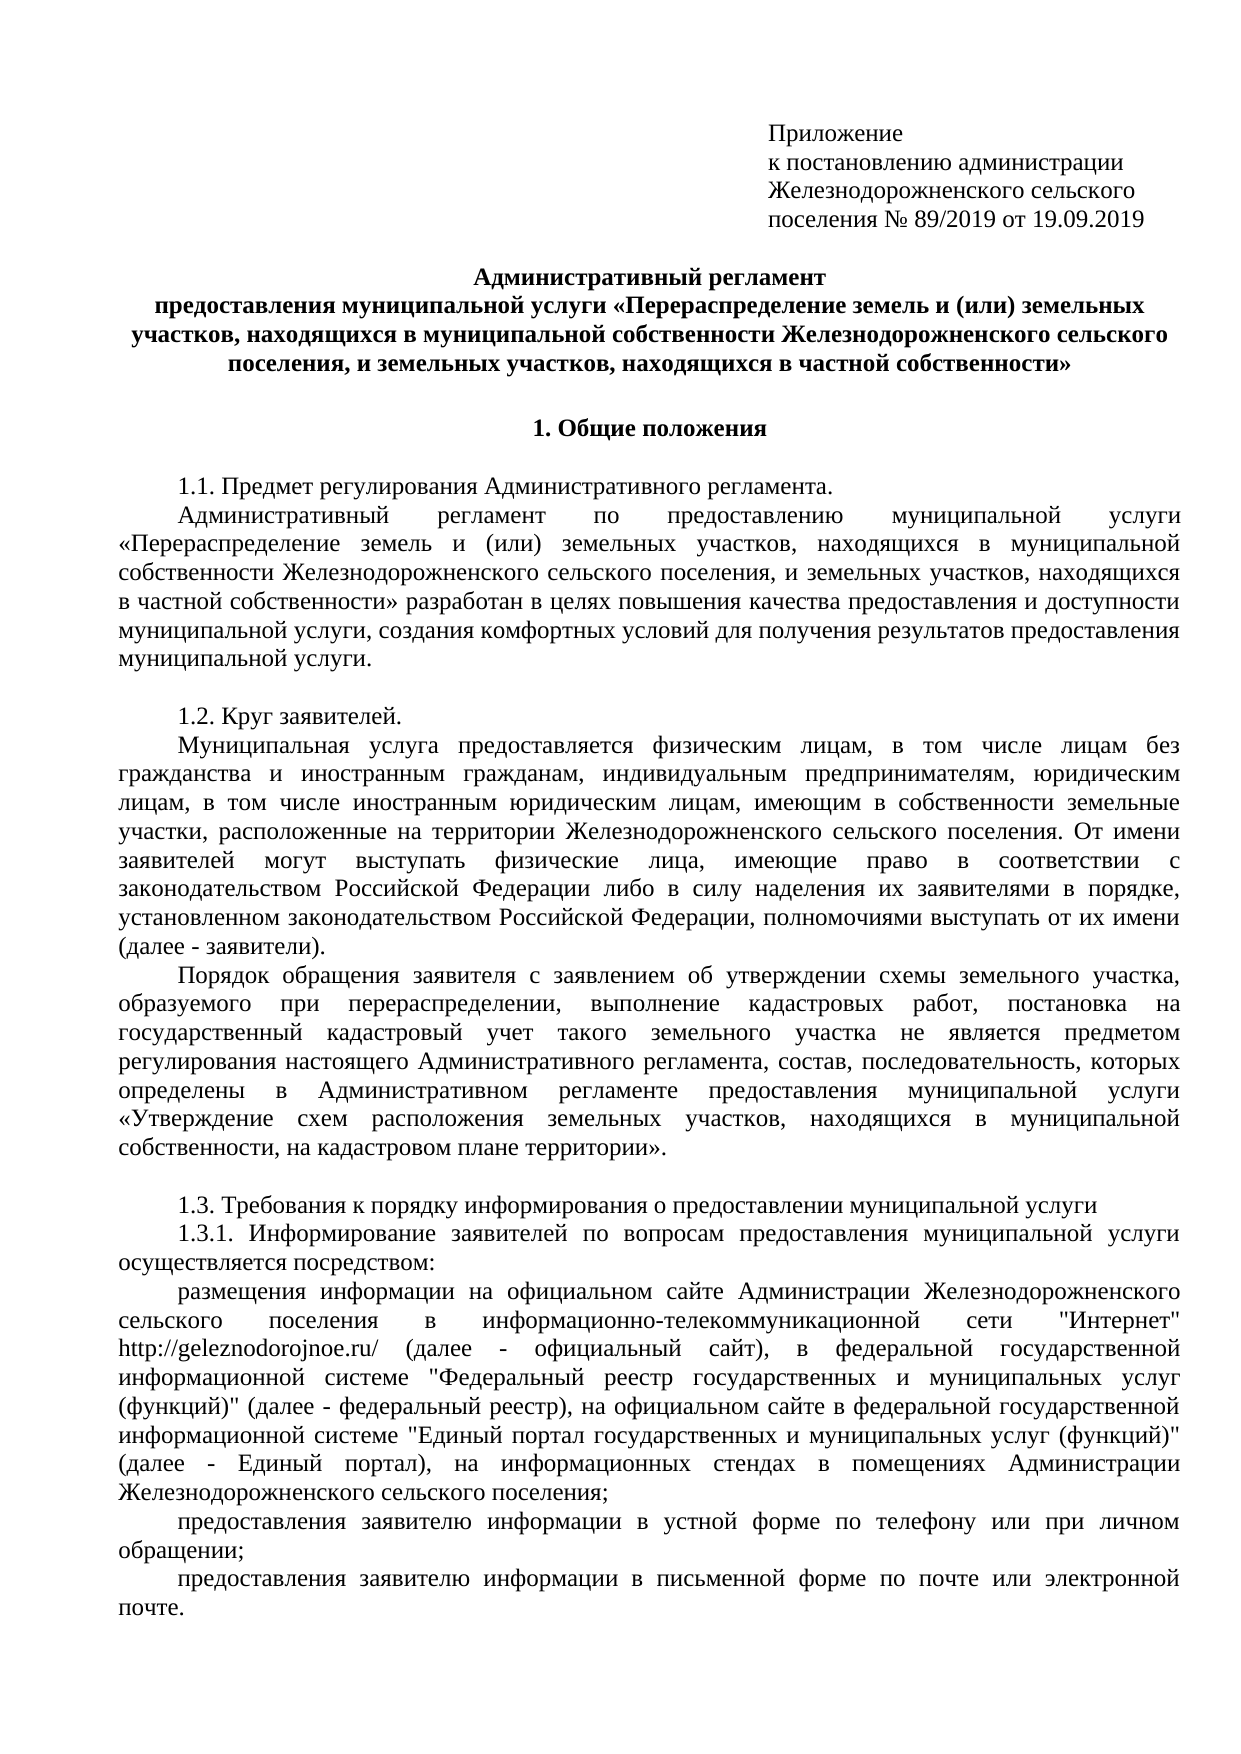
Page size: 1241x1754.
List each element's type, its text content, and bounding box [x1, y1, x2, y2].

text предоставления заявителю информации в устной форме по телефону или при личном обращении; [118, 1506, 1181, 1563]
text предоставления заявителю информации в письменной форме по почте или электронной почте. [118, 1563, 1181, 1621]
text к постановлению администрации Железнодорожненского сельского поселения № 89/2019 от 19.09.2019 [768, 147, 1181, 233]
text 1. Общие положения [118, 413, 1181, 442]
text 1.3.1. Информирование заявителей по вопросам предоставления муниципальной услуги осуществляется посредством: [118, 1218, 1181, 1276]
text 1.3. Требования к порядку информирования о предоставлении муниципальной услуги [118, 1190, 1181, 1218]
text размещения информации на официальном сайте Администрации Железнодорожненского сельского поселения в информационно-телекоммуникационной сети "Интернет" http://geleznodorojnoe.ru/ (далее - официальный сайт), в федеральной государственной информационной системе "Федеральный реестр государственных и муниципальных услуг (функций)" (далее - федеральный реестр), на официальном сайте в федеральной государственной информационной системе "Единый портал государственных и муниципальных услуг (функций)" (далее - Единый портал), на информационных стендах в помещениях Администрации Железнодорожненского сельского поселения; [118, 1276, 1181, 1506]
text Приложение [768, 118, 1181, 147]
text 1.1. Предмет регулирования Административного регламента. [118, 471, 1181, 500]
text Административный регламент по предоставлению муниципальной услуги «Перераспределение земель и (или) земельных участков, находящихся в муниципальной собственности Железнодорожненского сельского поселения, и земельных участков, находящихся в частной собственности» разработан в целях повышения качества предоставления и доступности муниципальной услуги, создания комфортных условий для получения результатов предоставления муниципальной услуги. [118, 500, 1181, 672]
text Административный регламент предоставления муниципальной услуги «Перераспределение земель и (или) земельных участков, находящихся в муниципальной собственности Железнодорожненского сельского поселения, и земельных участков, находящихся в частной собственности» [118, 262, 1181, 377]
text 1.2. Круг заявителей. [118, 701, 1181, 730]
text Муниципальная услуга предоставляется физическим лицам, в том числе лицам без гражданства и иностранным гражданам, индивидуальным предпринимателям, юридическим лицам, в том числе иностранным юридическим лицам, имеющим в собственности земельные участки, расположенные на территории Железнодорожненского сельского поселения. От имени заявителей могут выступать физические лица, имеющие право в соответствии с законодательством Российской Федерации либо в силу наделения их заявителями в порядке, установленном законодательством Российской Федерации, полномочиями выступать от их имени (далее - заявители). [118, 730, 1181, 960]
text Порядок обращения заявителя с заявлением об утверждении схемы земельного участка, образуемого при перераспределении, выполнение кадастровых работ, постановка на государственный кадастровый учет такого земельного участка не является предметом регулирования настоящего Административного регламента, состав, последовательность, которых определены в Административном регламенте предоставления муниципальной услуги «Утверждение схем расположения земельных участков, находящихся в муниципальной собственности, на кадастровом плане территории». [118, 960, 1181, 1161]
